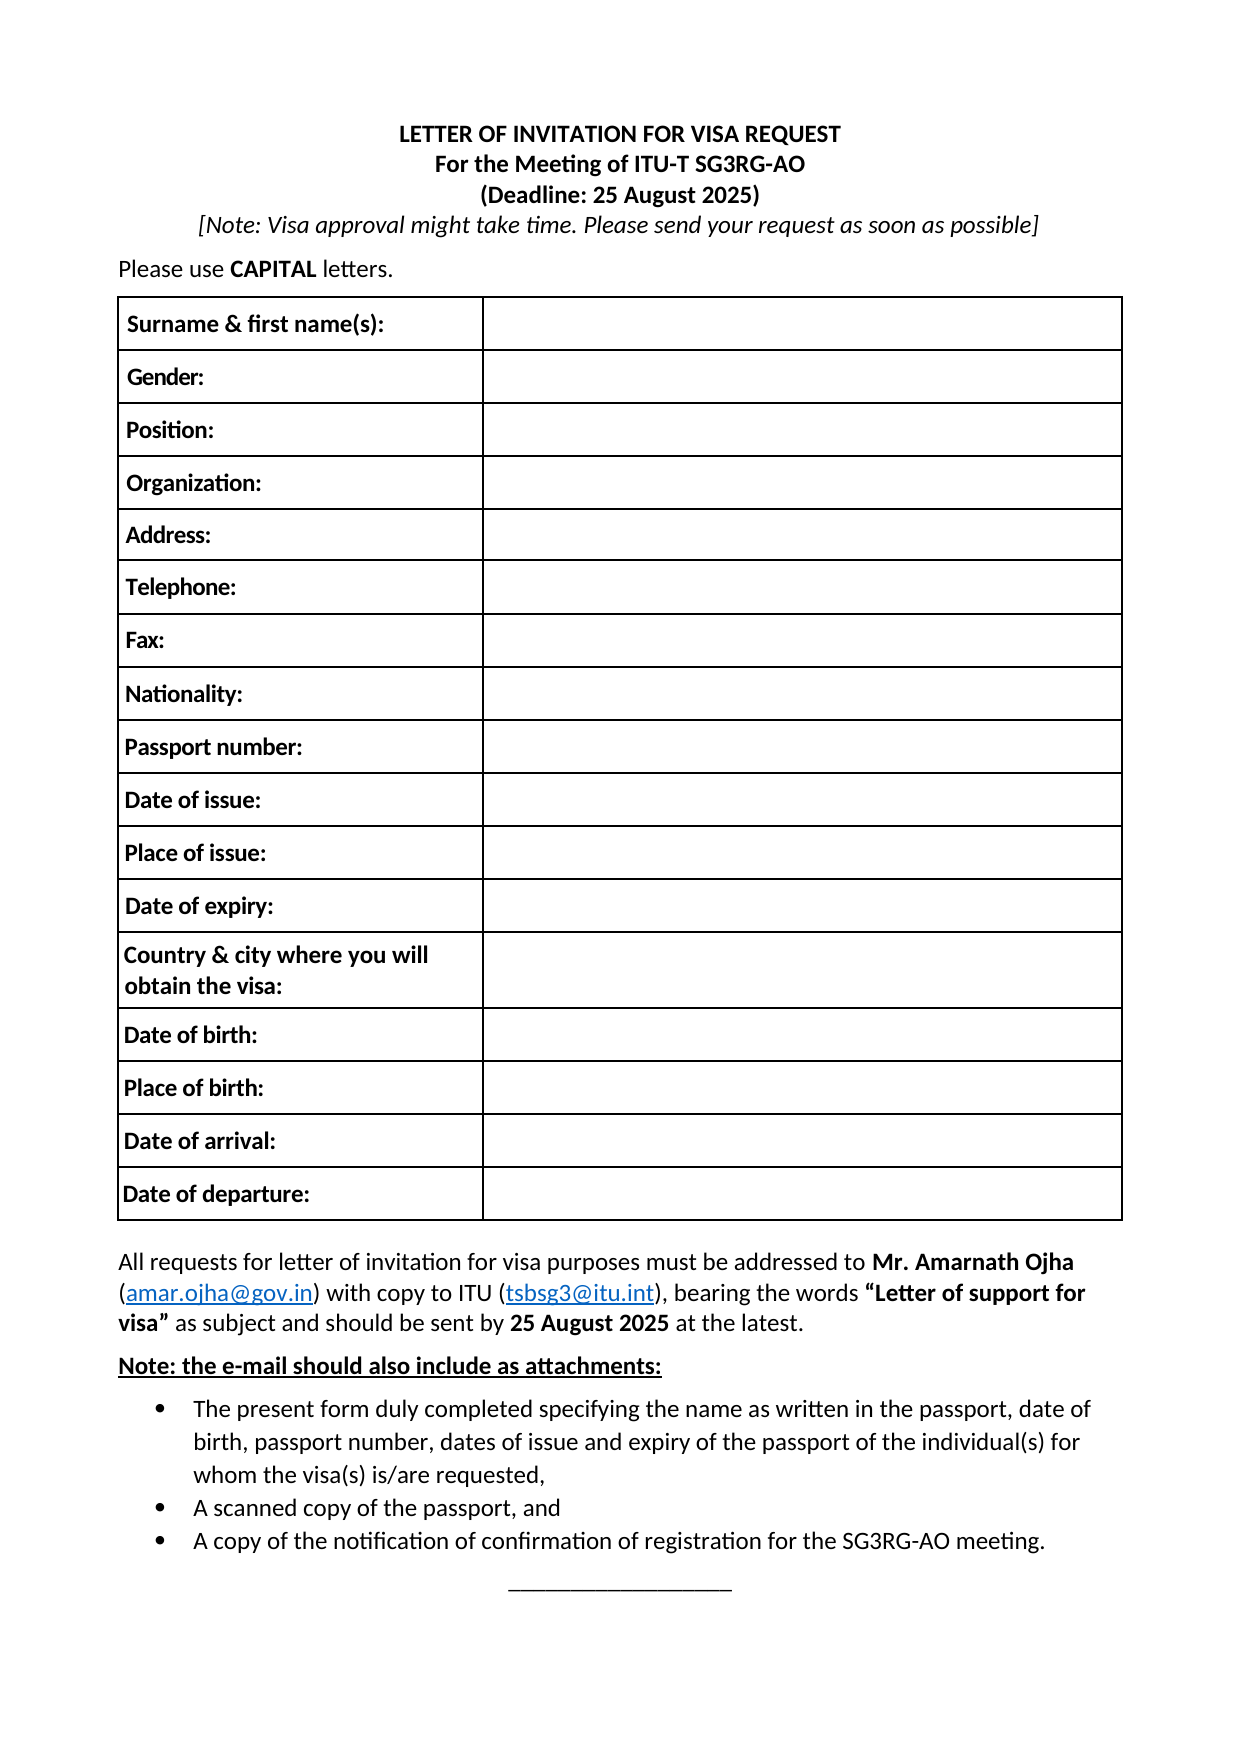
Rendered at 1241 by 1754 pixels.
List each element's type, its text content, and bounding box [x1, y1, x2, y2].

list A scanned copy of the passport, and [156, 1492, 1122, 1523]
table_cell Place of birth: [119, 1062, 482, 1113]
table_cell [484, 351, 1121, 402]
table_cell [484, 933, 1121, 1007]
table_cell [484, 404, 1121, 455]
table_cell [484, 1009, 1121, 1060]
table_cell Address: [119, 510, 482, 559]
list The present form duly completed specifying the name as written in the passport, date of birth, passport number, dates of issue and expiry of the passport of the individual(s) for whom the visa(s) is/are requested, [156, 1393, 1122, 1490]
table_cell [484, 668, 1121, 719]
table_cell [484, 457, 1121, 508]
text (Deadline: 25 August 2025) [Note: Visa approval might take time. Please send your request as soon as possible] [118, 179, 1122, 240]
text __________________ [118, 1564, 1122, 1595]
table_cell Gender: [119, 351, 482, 402]
table_cell [484, 510, 1121, 559]
table_cell [484, 721, 1121, 772]
table_cell Date of birth: [119, 1009, 482, 1060]
table_cell Fax: [119, 615, 482, 666]
table_cell Date of expiry: [119, 880, 482, 931]
text Note: the e-mail should also include as attachments: [118, 1350, 1122, 1381]
table_cell Date of arrival: [119, 1115, 482, 1166]
table_cell Nationality: [119, 668, 482, 719]
table_cell [484, 774, 1121, 825]
table_cell Position: [119, 404, 482, 455]
table_cell Organization: [119, 457, 482, 508]
text LETTER OF INVITATION FOR VISA REQUEST [118, 118, 1122, 149]
table_header [484, 298, 1121, 349]
text For the Meeting of ITU-T SG3RG-AO [118, 149, 1122, 179]
table_cell [484, 1062, 1121, 1113]
text All requests for letter of invitation for visa purposes must be addressed to Mr. Amarnath Ojha (amar.ojha@gov.in) with copy to ITU (tsbsg3@itu.int), bearing the words “Letter of support for visa” as subject and should be sent by 25 August 2025 at the latest. [118, 1246, 1122, 1338]
table_cell [484, 880, 1121, 931]
table_cell [484, 1115, 1121, 1166]
table_cell Date of issue: [119, 774, 482, 825]
table_header Surname & first name(s): [119, 298, 482, 349]
table_cell Passport number: [119, 721, 482, 772]
table_cell Date of departure: [119, 1168, 482, 1219]
table_cell [484, 561, 1121, 612]
text Please use CAPITAL letters. [118, 253, 1122, 283]
list A copy of the notification of confirmation of registration for the SG3RG-AO meeting. [156, 1525, 1122, 1556]
table_cell Place of issue: [119, 827, 482, 878]
table_cell Country & city where you will obtain the visa: [119, 933, 482, 1007]
table_cell [484, 827, 1121, 878]
table_cell [484, 615, 1121, 666]
table_cell [484, 1168, 1121, 1219]
table_cell Telephone: [119, 561, 482, 612]
